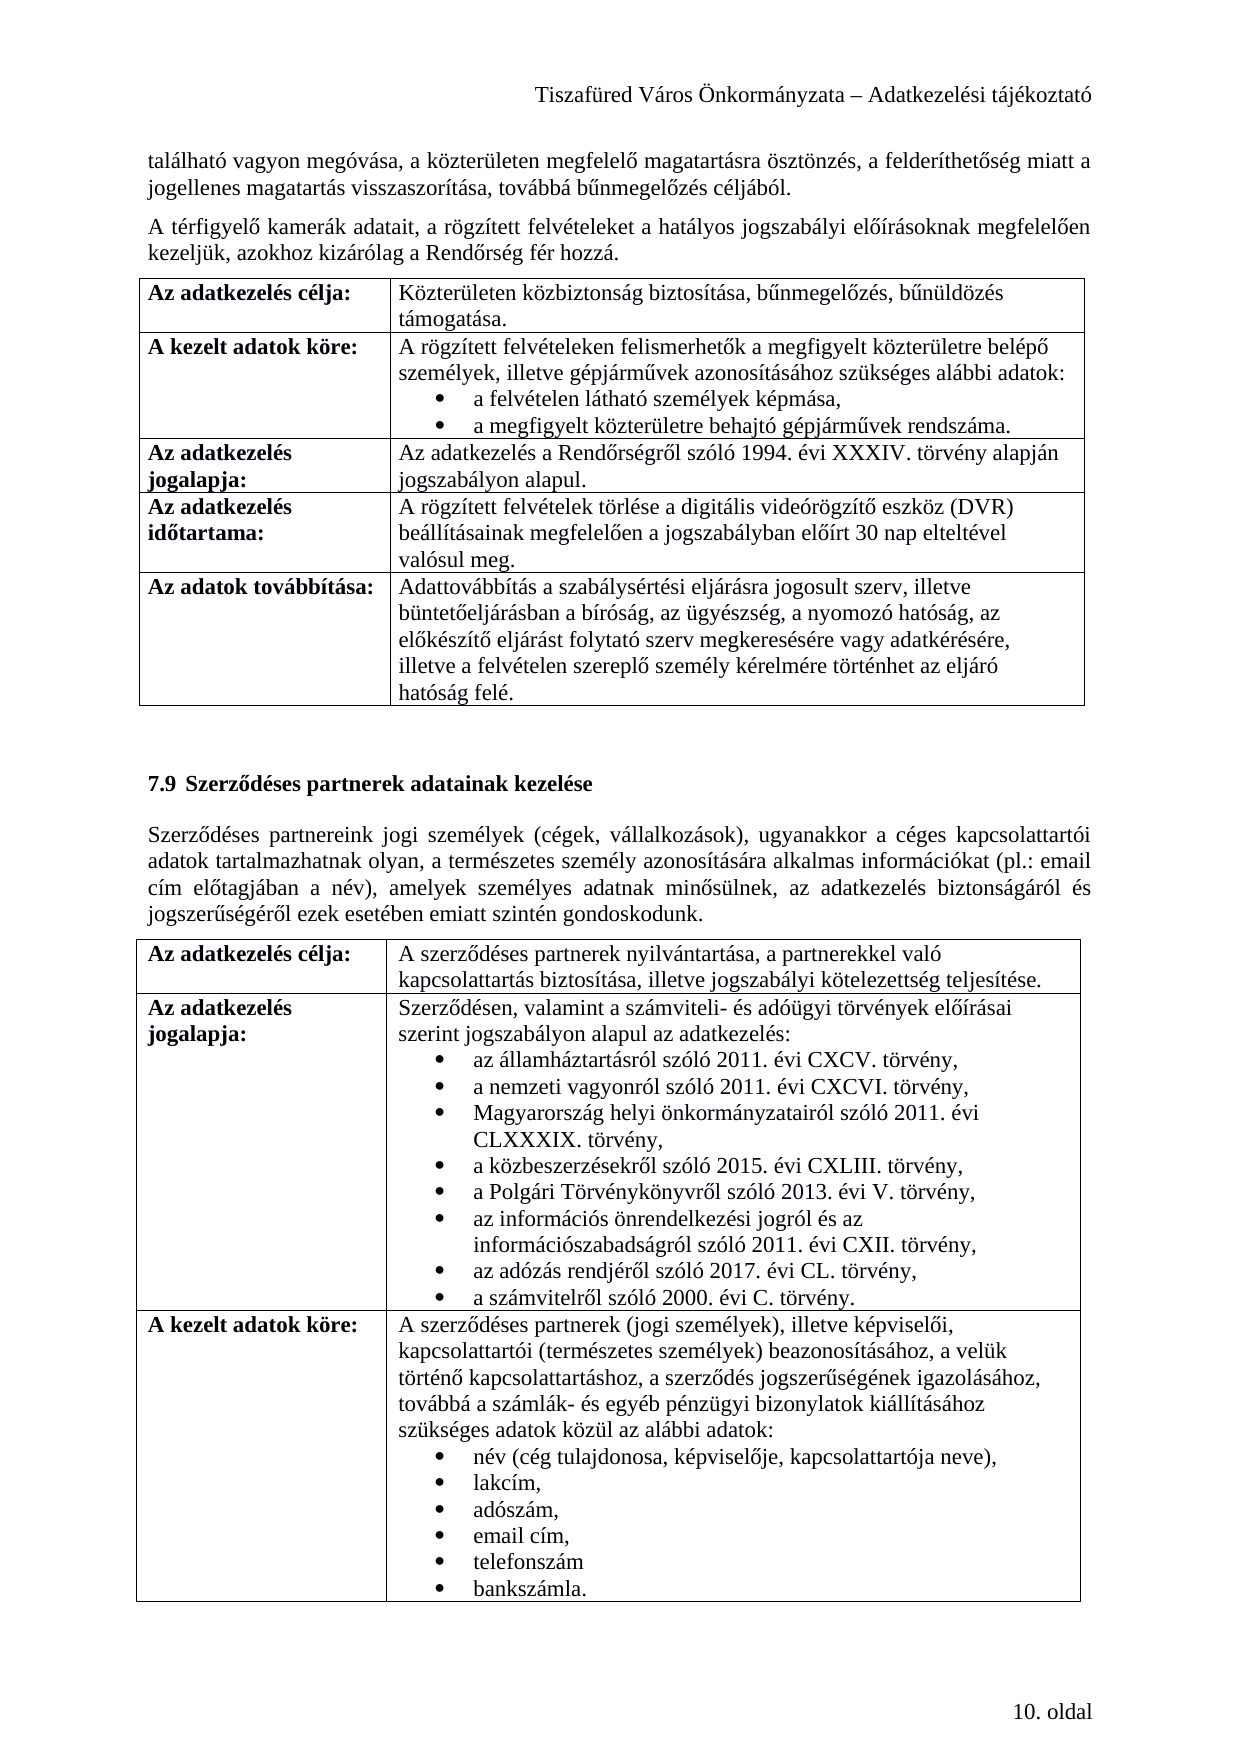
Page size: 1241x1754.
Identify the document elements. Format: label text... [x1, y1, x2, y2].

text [148, 148, 1093, 200]
table_header Az adatkezelés célja: [140, 279, 390, 332]
table_cell Az adatkezelés jogalapja: [137, 994, 386, 1310]
text Szerződéses partnereink jogi személyek (cégek, vállalkozások), ugyanakkor a céges kapcsolattartói adatok tartalmazhatnak olyan, a természetes személy azonosítására alkalmas információkat (pl.: email cím előtagjában a név), amelyek személyes adatnak minősülnek, az adatkezelés biztonságáról és jogszerűségéről ezek esetében emiatt szintén gondoskodunk. [148, 821, 1093, 927]
table_cell A kezelt adatok köre: [137, 1311, 386, 1601]
table_header Az adatkezelés célja: [137, 940, 386, 993]
subtitle Szerződéses partnerek adatainak kezelése [148, 770, 1093, 796]
table_cell A rögzített felvételek törlése a digitális videórögzítő eszköz (DVR) beállításainak megfelelően a jogszabályban előírt 30 nap elteltével valósul meg. [391, 493, 1084, 572]
table_header A szerződéses partnerek nyilvántartása, a partnerekkel való kapcsolattartás biztosítása, illetve jogszabályi kötelezettség teljesítése. [387, 940, 1080, 993]
table_cell Az adatkezelés jogalapja: [140, 439, 390, 492]
text A térfigyelő kamerák adatait, a rögzített felvételeket a hatályos jogszabályi előírásoknak megfelelően kezeljük, azokhoz kizárólag a Rendőrség fér hozzá. [148, 213, 1093, 266]
table_cell A kezelt adatok köre: [140, 333, 390, 438]
table_cell Az adatkezelés a Rendőrségről szóló 1994. évi XXXIV. törvény alapján jogszabályon alapul. [391, 439, 1084, 492]
table_cell A rögzített felvételeken felismerhetők a megfigyelt közterületre belépő személyek, illetve gépjárművek azonosításához szükséges alábbi adatok: a felvételen látható személyek képmása, a megfigyelt közterületre behajtó gépjárművek rendszáma. [391, 333, 1084, 438]
table_cell Szerződésen, valamint a számviteli- és adóügyi törvények előírásai szerint jogszabályon alapul az adatkezelés: az államháztartásról szóló 2011. évi CXCV. törvény, a nemzeti vagyonról szóló 2011. évi CXCVI. törvény, Magyarország helyi önkormányzatairól szóló 2011. évi CLXXXIX. törvény, a közbeszerzésekről szóló 2015. évi CXLIII. törvény, a Polgári Törvénykönyvről szóló 2013. évi V. törvény, az információs önrendelkezési jogról és az információszabadságról szóló 2011. évi CXII. törvény, az adózás rendjéről szóló 2017. évi CL. törvény, a számvitelről szóló 2000. évi C. törvény. [387, 994, 1080, 1310]
table_cell Adattovábbítás a szabálysértési eljárásra jogosult szerv, illetve büntetőeljárásban a bíróság, az ügyészség, a nyomozó hatóság, az előkészítő eljárást folytató szerv megkeresésére vagy adatkérésére, illetve a felvételen szereplő személy kérelmére történhet az eljáró hatóság felé. [391, 573, 1084, 705]
table_cell Az adatkezelés időtartama: [140, 493, 390, 572]
table_cell Az adatok továbbítása: [140, 573, 390, 705]
table_header Közterületen közbiztonság biztosítása, bűnmegelőzés, bűnüldözés támogatása. [391, 279, 1084, 332]
table_cell A szerződéses partnerek (jogi személyek), illetve képviselői, kapcsolattartói (természetes személyek) beazonosításához, a velük történő kapcsolattartáshoz, a szerződés jogszerűségének igazolásához, továbbá a számlák- és egyéb pénzügyi bizonylatok kiállításához szükséges adatok közül az alábbi adatok: név (cég tulajdonosa, képviselője, kapcsolattartója neve), lakcím, adószám, email cím, telefonszám bankszámla. [387, 1311, 1080, 1601]
